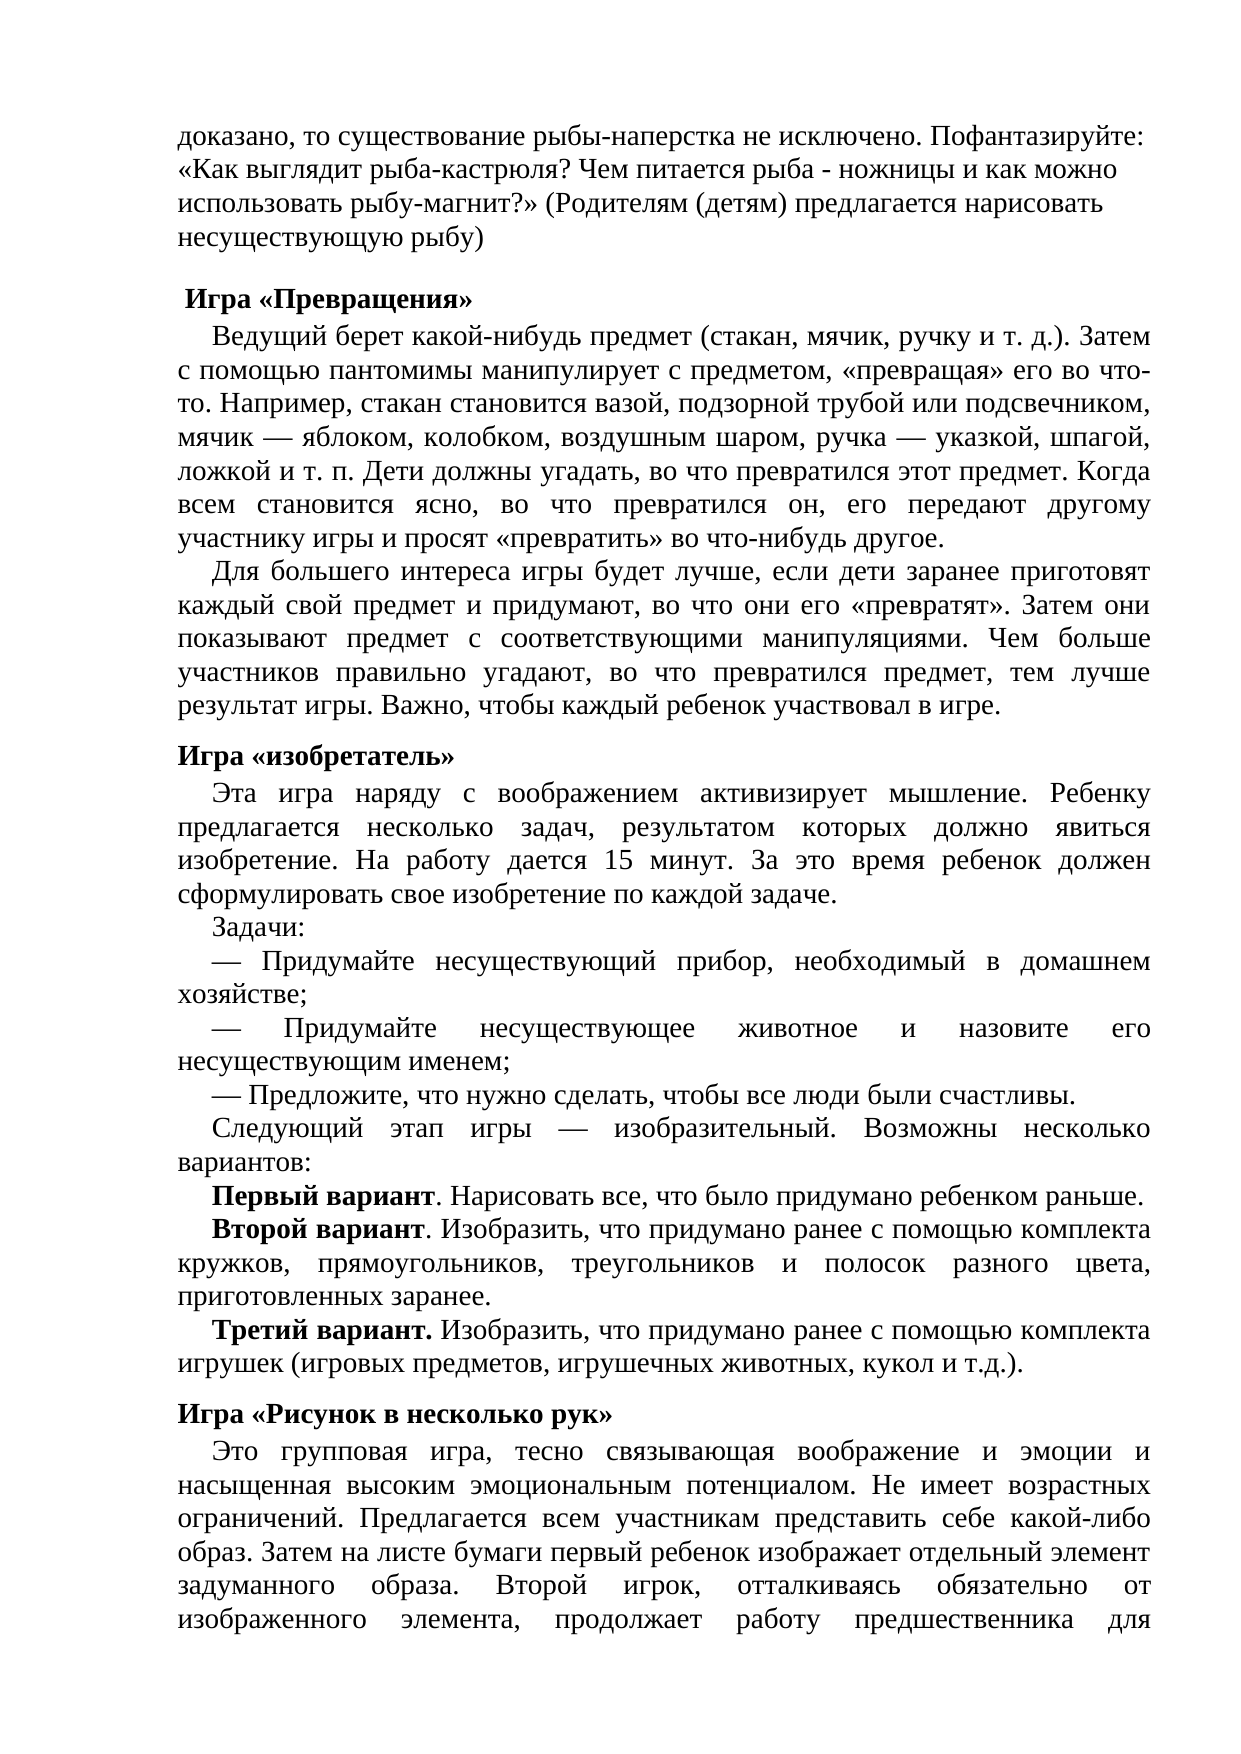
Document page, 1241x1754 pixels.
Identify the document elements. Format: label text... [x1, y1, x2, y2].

text Задачи: [177, 909, 1152, 943]
text — Предложите, что нужно сделать, чтобы все люди были счастливы. [177, 1077, 1152, 1111]
text — Придумайте несуществующее животное и назовите его несуществующим именем; [177, 1010, 1152, 1077]
subtitle Игра «изобретатель» [177, 738, 1152, 772]
subtitle Игра «Рисунок в несколько рук» [177, 1396, 1152, 1430]
text Третий вариант. Изобразить, что придумано ранее с помощью комплекта игрушек (игровых предметов, игрушечных животных, кукол и т.д.). [177, 1312, 1152, 1379]
text Игра «Превращения» [177, 281, 1152, 315]
text Эта игра наряду с воображением активизирует мышление. Ребенку предлагается несколько задач, результатом которых должно явиться изобретение. На работу дается 15 минут. За это время ребенок должен сформулировать свое изобретение по каждой задаче. [177, 775, 1152, 909]
text Второй вариант. Изобразить, что придумано ранее с помощью комплекта кружков, прямоугольников, треугольников и полосок разного цвета, приготовленных заранее. [177, 1211, 1152, 1312]
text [177, 118, 1152, 252]
text Следующий этап игры — изобразительный. Возможны несколько вариантов: [177, 1111, 1152, 1178]
text — Придумайте несуществующий прибор, необходимый в домашнем хозяйстве; [177, 943, 1152, 1010]
text Первый вариант. Нарисовать все, что было придумано ребенком раньше. [177, 1178, 1152, 1211]
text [177, 1433, 1152, 1634]
text Ведущий берет какой-нибудь предмет (стакан, мячик, ручку и т. д.). Затем с помощью пантомимы манипулирует с предметом, «превращая» его во что-то. Например, стакан становится вазой, подзорной трубой или подсвечником, мячик — яблоком, колобком, воздушным шаром, ручка — указкой, шпагой, ложкой и т. п. Дети должны угадать, во что превратился этот предмет. Когда всем становится ясно, во что превратился он, его передают другому участнику игры и просят «превратить» во что-нибудь другое. [177, 318, 1152, 553]
text Для большего интереса игры будет лучше, если дети заранее приготовят каждый свой предмет и придумают, во что они его «превратят». Затем они показывают предмет с соответствующими манипуляциями. Чем больше участников правильно угадают, во что превратился предмет, тем лучше результат игры. Важно, чтобы каждый ребенок участвовал в игре. [177, 553, 1152, 721]
